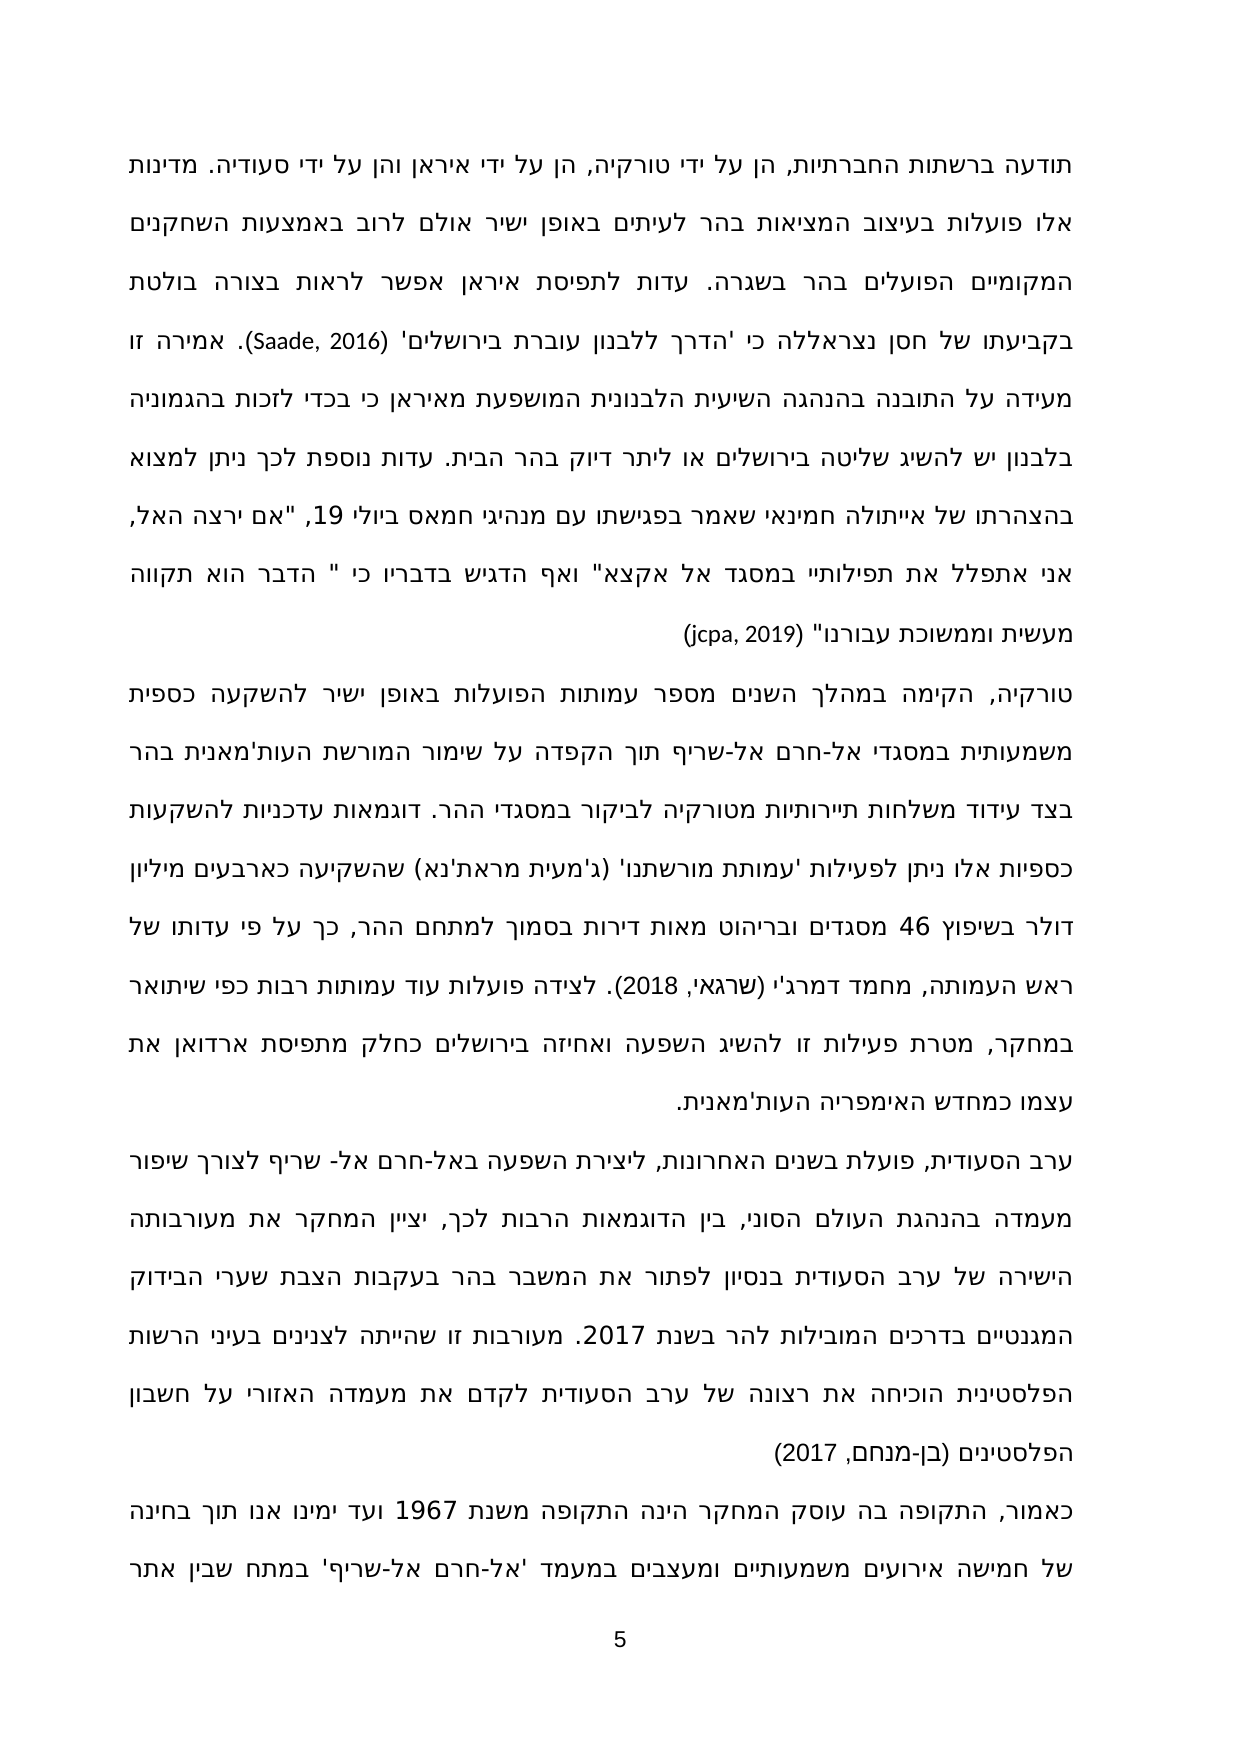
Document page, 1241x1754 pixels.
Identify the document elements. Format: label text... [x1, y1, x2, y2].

text טורקיה, הקימה במהלך השנים מספר עמותות הפועלות באופן ישיר להשקעה כספית משמעותית במסגדי אל-חרם אל-שריף תוך הקפדה על שימור המורשת העות'מאנית בהר בצד עידוד משלחות תיירותיות מטורקיה לביקור במסגדי ההר. דוגמאות עדכניות להשקעות כספיות אלו ניתן לפעילות 'עמותת מורשתנו' (ג'מעית מראת'נא) שהשקיעה כארבעים מיליון דולר בשיפוץ 46 מסגדים ובריהוט מאות דירות בסמוך למתחם ההר, כך על פי עדותו של ראש העמותה, מחמד דמרג'י. לצידה פועלות עוד עמותות רבות כפי שיתואר במחקר, מטרת פעילות זו להשיג השפעה ואחיזה בירושלים כחלק מתפיסת ארדואן את עצמו כמחדש האימפריה העות'מאנית. [128, 679, 1074, 1117]
text ערב הסעודית, פועלת בשנים האחרונות, ליצירת השפעה באל-חרם אל- שריף לצורך שיפור מעמדה בהנהגת העולם הסוני, בין הדוגמאות הרבות לכך, יציין המחקר את מעורבותה הישירה של ערב הסעודית בנסיון לפתור את המשבר בהר בעקבות הצבת שערי הבידוק המגנטיים בדרכים המובילות להר בשנת 2017. מעורבות זו שהייתה לצנינים בעיני הרשות הפלסטינית הוכיחה את רצונה של ערב הסעודית לקדם את מעמדה האזורי על חשבון הפלסטינים [128, 1146, 1074, 1467]
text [128, 1496, 1074, 1584]
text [128, 150, 1074, 648]
